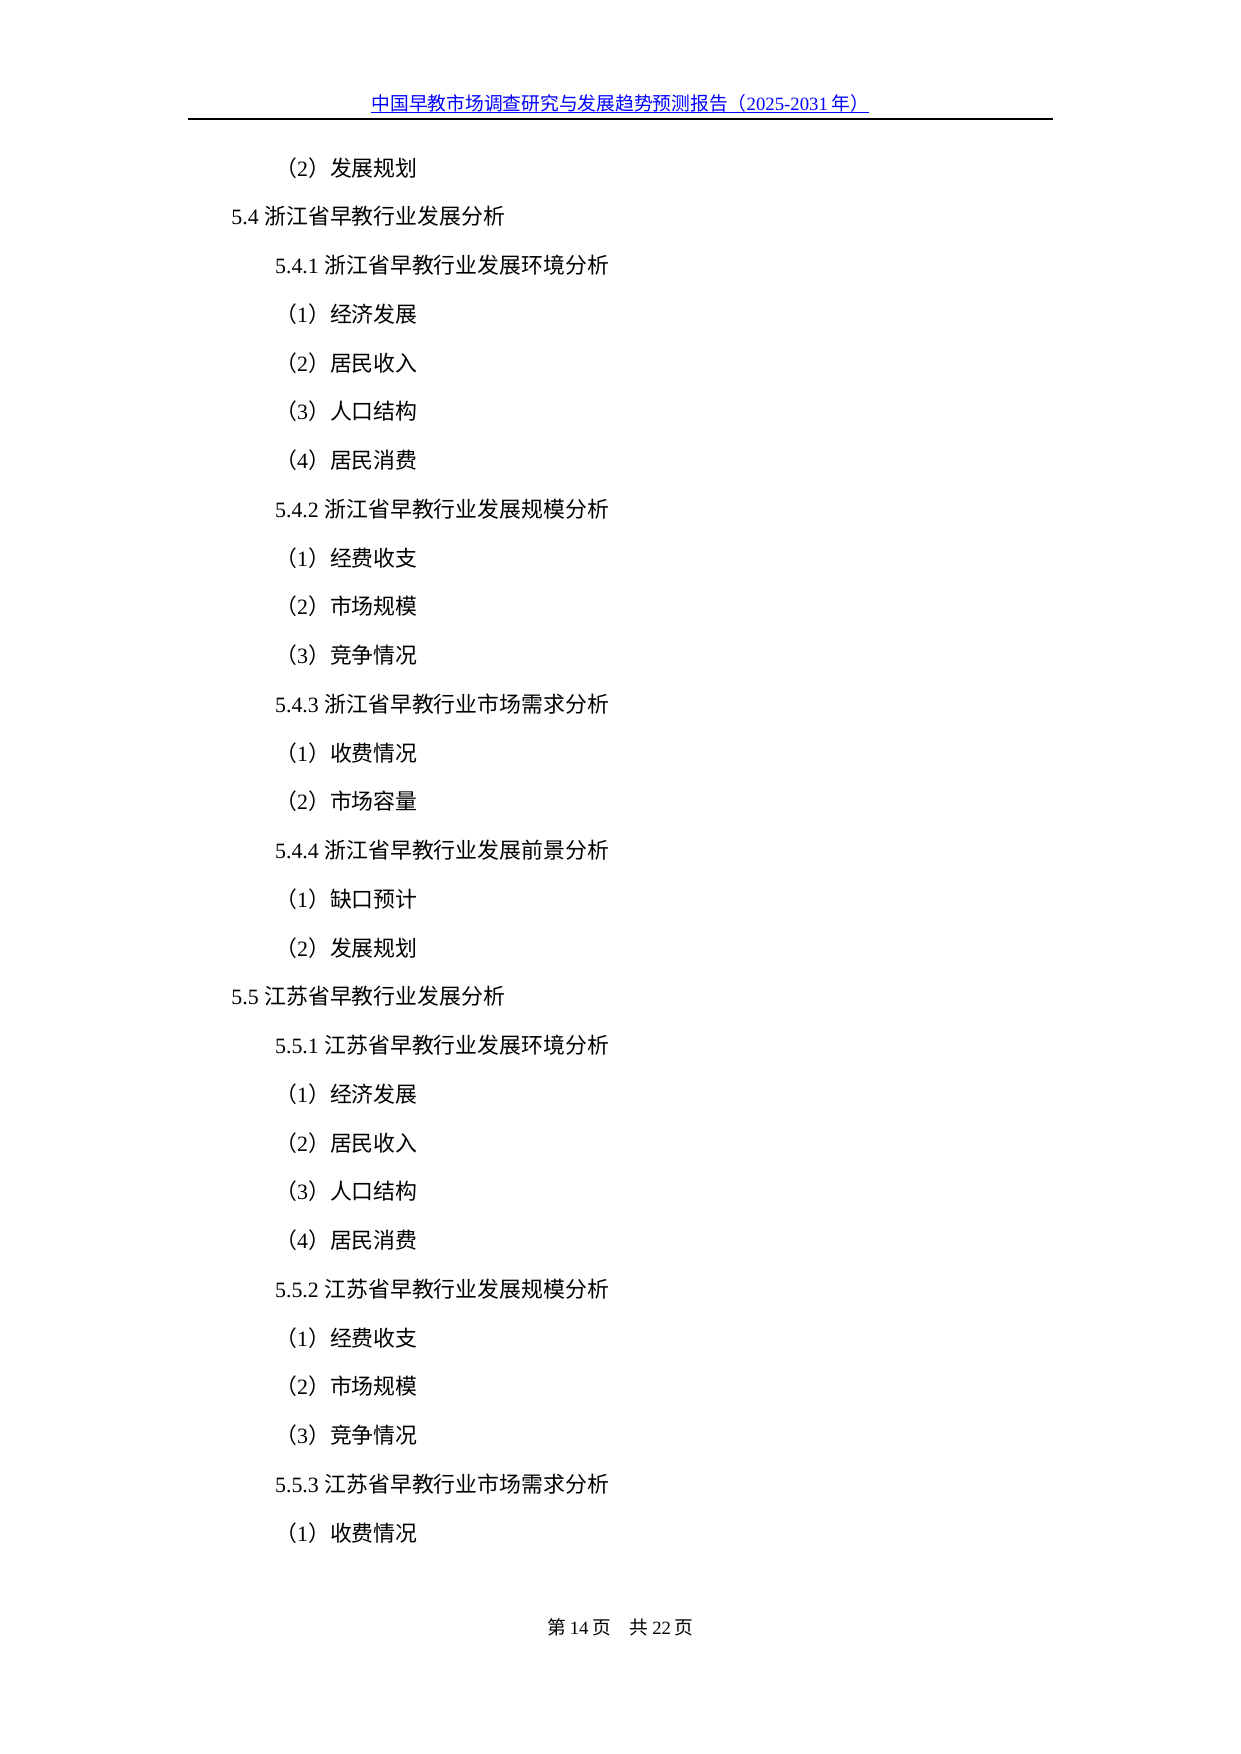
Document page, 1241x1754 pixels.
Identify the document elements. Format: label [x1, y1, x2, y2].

text [187, 150, 1053, 1548]
